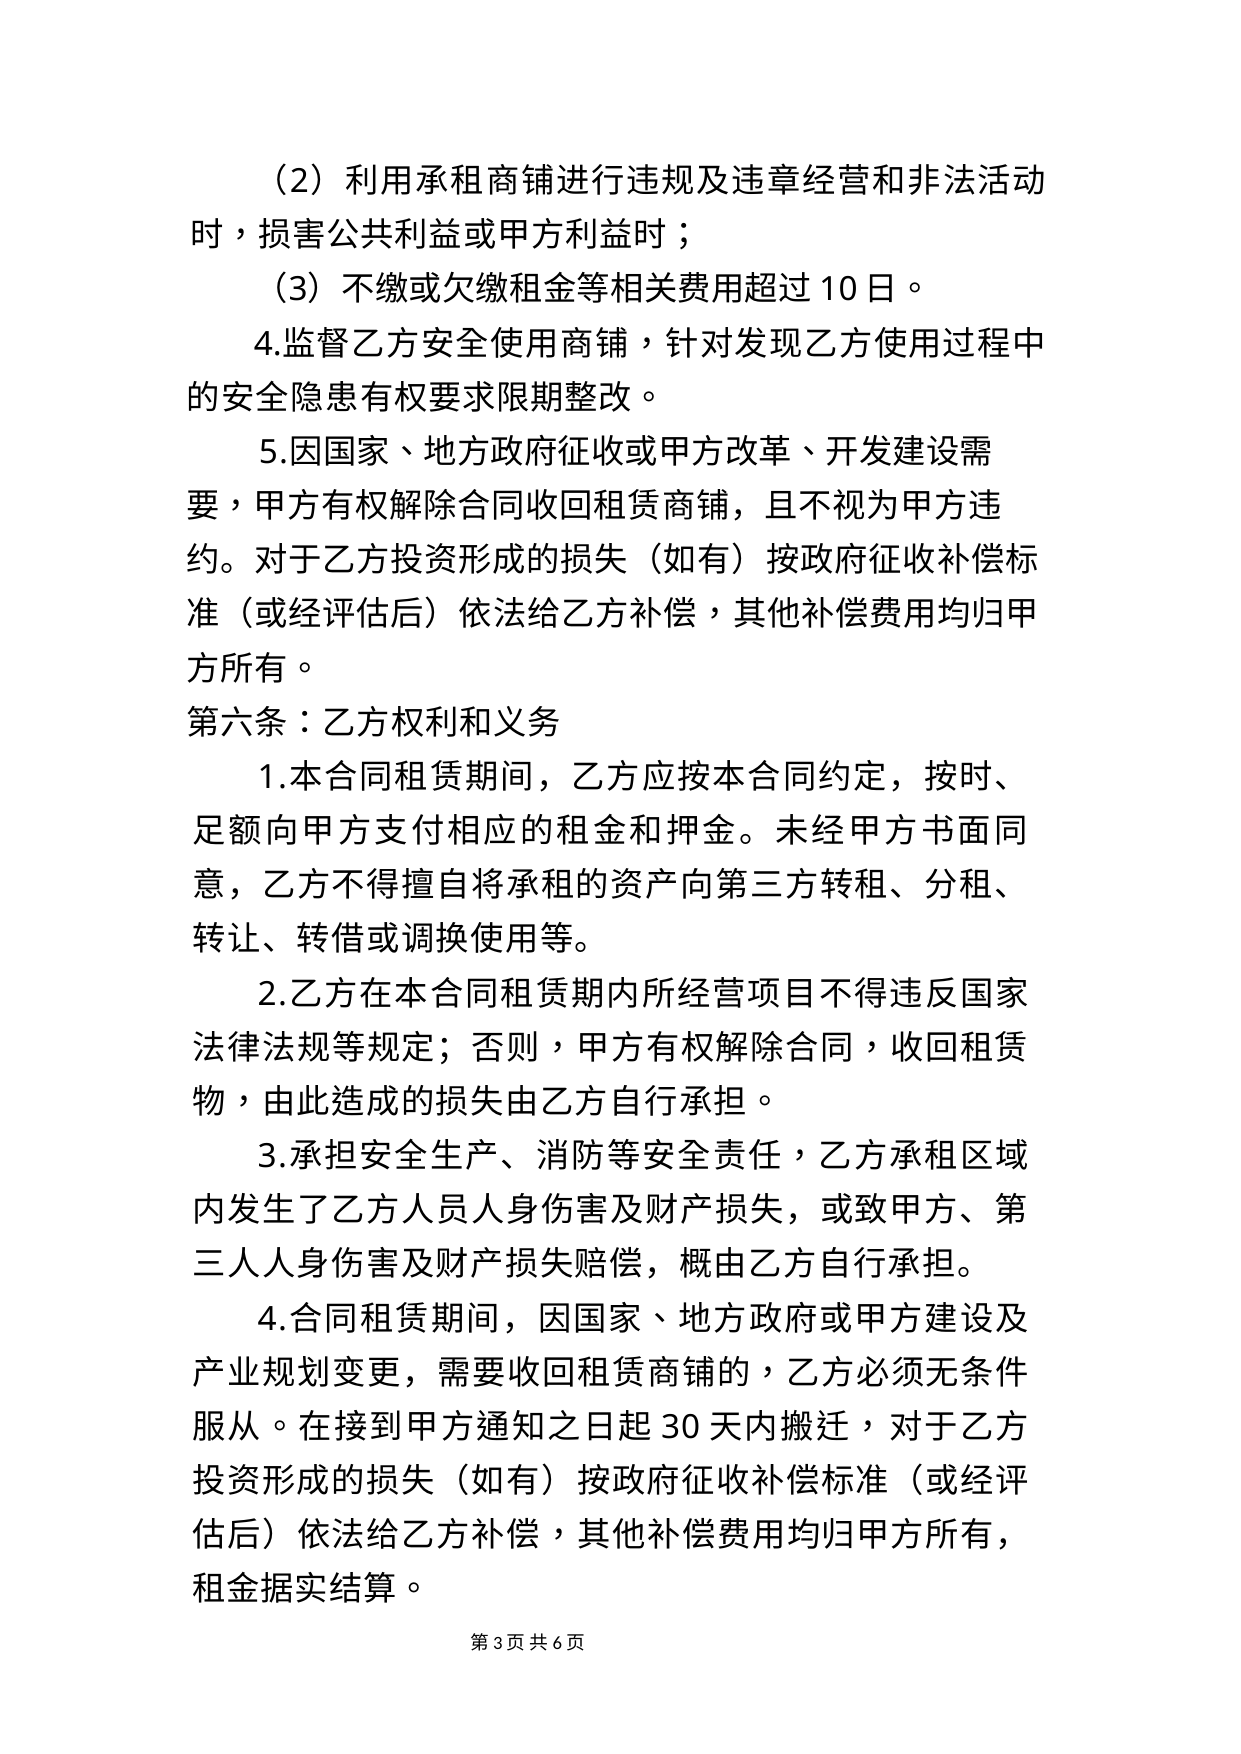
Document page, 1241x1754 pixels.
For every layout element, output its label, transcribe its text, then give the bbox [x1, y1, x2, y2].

text 3.承担安全生产、消防等安全责任，乙方承租区域内发生了乙方人员人身伤害及财产损失，或致甲方、第三人人身伤害及财产损失赔偿，概由乙方自行承担。 [192, 1124, 1029, 1287]
text 4.合同租赁期间，因国家、地方政府或甲方建设及产业规划变更，需要收回租赁商铺的，乙方必须无条件服从。在接到甲方通知之日起30天内搬迁，对于乙方投资形成的损失（如有）按政府征收补偿标准（或经评估后）依法给乙方补偿，其他补偿费用均归甲方所有，租金据实结算。 [192, 1287, 1029, 1612]
text 5.因国家、地方政府征收或甲方改革、开发建设需要，甲方有权解除合同收回租赁商铺，且不视为甲方违约。对于乙方投资形成的损失（如有）按政府征收补偿标准（或经评估后）依法给乙方补偿，其他补偿费用均归甲方所有。 [186, 420, 1046, 691]
text 1.本合同租赁期间，乙方应按本合同约定，按时、足额向甲方支付相应的租金和押金。未经甲方书面同意，乙方不得擅自将承租的资产向第三方转租、分租、转让、转借或调换使用等。 [192, 745, 1029, 962]
text 2.乙方在本合同租赁期内所经营项目不得违反国家法律法规等规定；否则，甲方有权解除合同，收回租赁物，由此造成的损失由乙方自行承担。 [192, 962, 1029, 1124]
text 4.监督乙方安全使用商铺，针对发现乙方使用过程中的安全隐患有权要求限期整改。 [186, 312, 1046, 420]
text 第六条：乙方权利和义务 [186, 691, 1054, 745]
text （3）不缴或欠缴租金等相关费用超过10日。 [254, 257, 1054, 312]
text （2）利用承租商铺进行违规及违章经营和非法活动时，损害公共利益或甲方利益时； [190, 149, 1046, 257]
